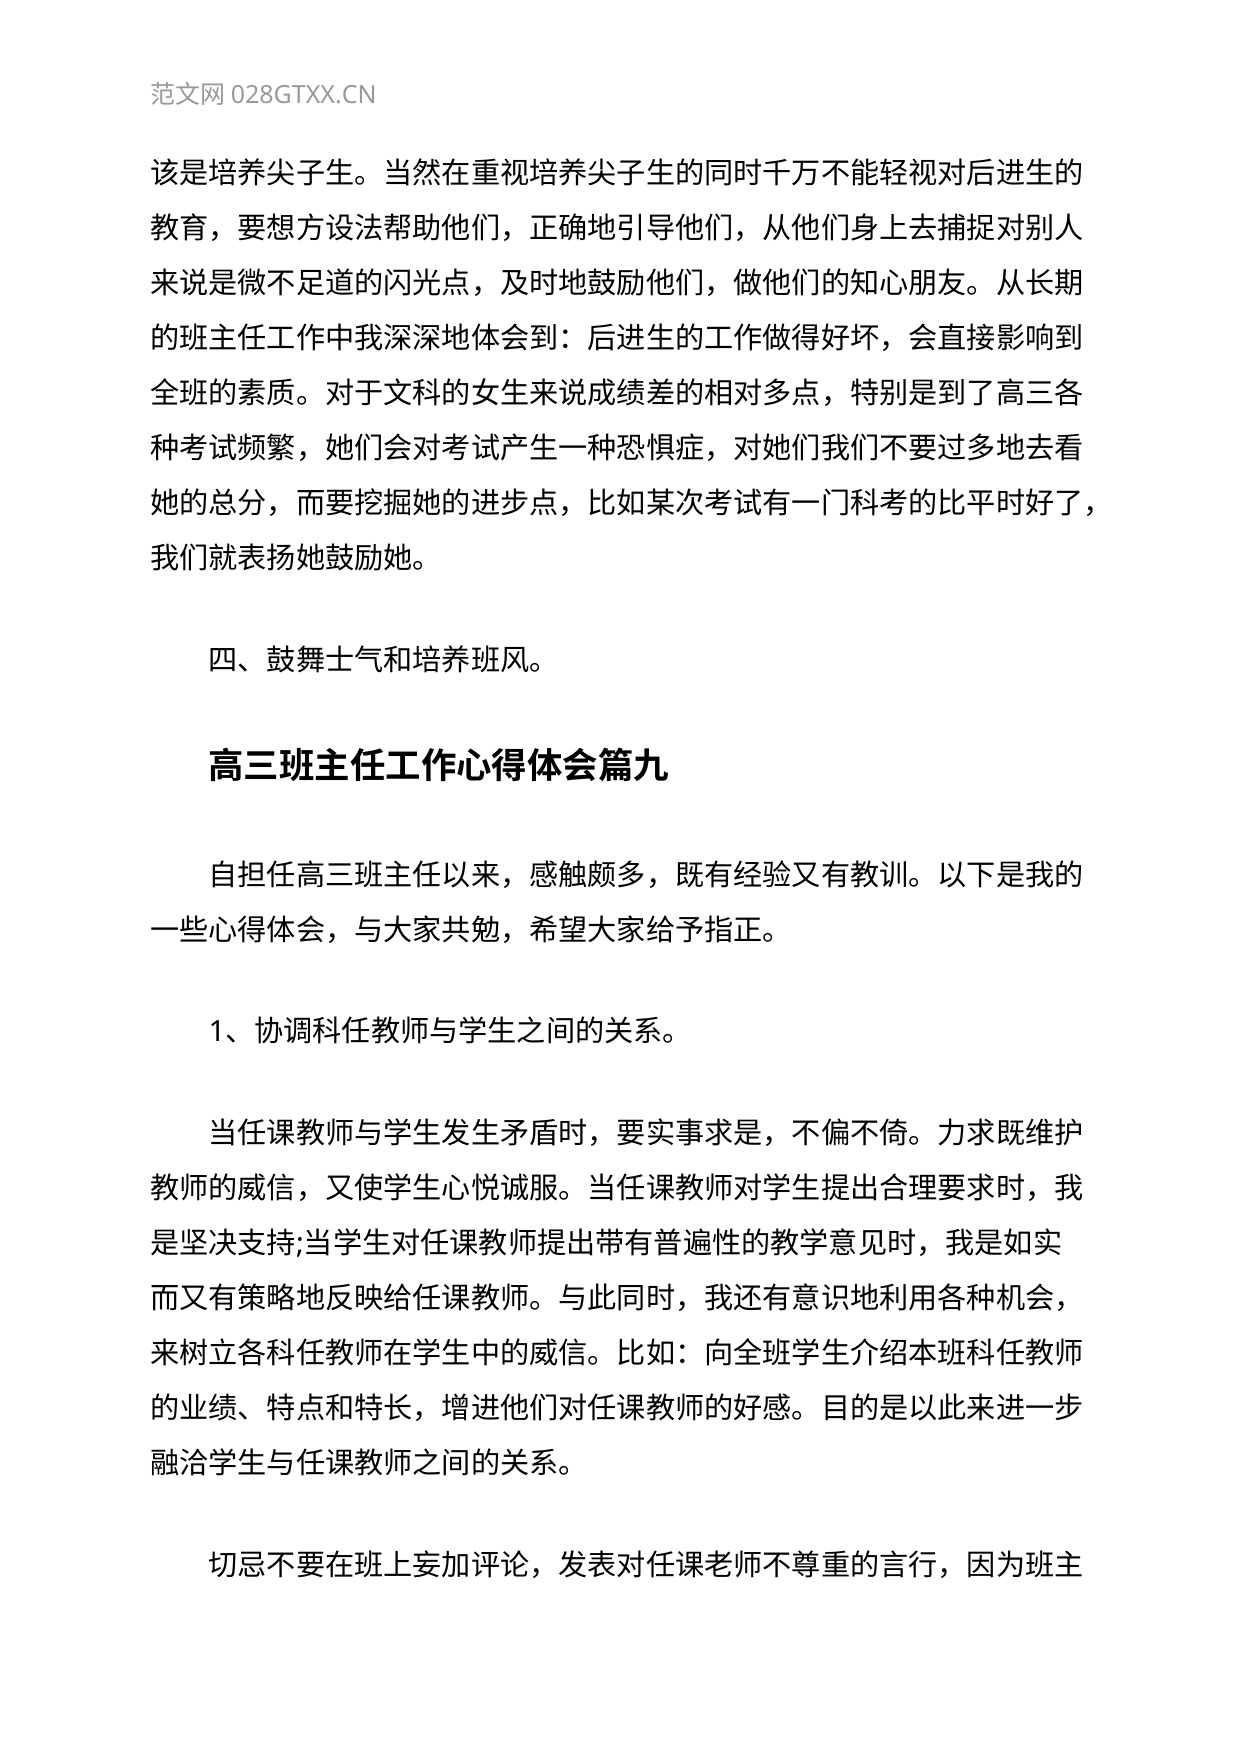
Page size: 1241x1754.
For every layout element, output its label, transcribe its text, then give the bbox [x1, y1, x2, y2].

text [150, 1541, 1090, 1583]
text 当任课教师与学生发生矛盾时，要实事求是，不偏不倚。力求既维护教师的威信，又使学生心悦诚服。当任课教师对学生提出合理要求时，我是坚决支持;当学生对任课教师提出带有普遍性的教学意见时，我是如实而又有策略地反映给任课教师。与此同时，我还有意识地利用各种机会，来树立各科任教师在学生中的威信。比如：向全班学生介绍本班科任教师的业绩、特点和特长，增进他们对任课教师的好感。目的是以此来进一步融洽学生与任课教师之间的关系。 [150, 1110, 1090, 1482]
text 自担任高三班主任以来，感触颇多，既有经验又有教训。以下是我的一些心得体会，与大家共勉，希望大家给予指正。 [150, 851, 1090, 948]
text 高三班主任工作心得体会篇九 [150, 738, 1090, 789]
text 四、鼓舞士气和培养班风。 [150, 636, 1090, 678]
text 1、协调科任教师与学生之间的关系。 [150, 1008, 1090, 1050]
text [150, 150, 1090, 577]
